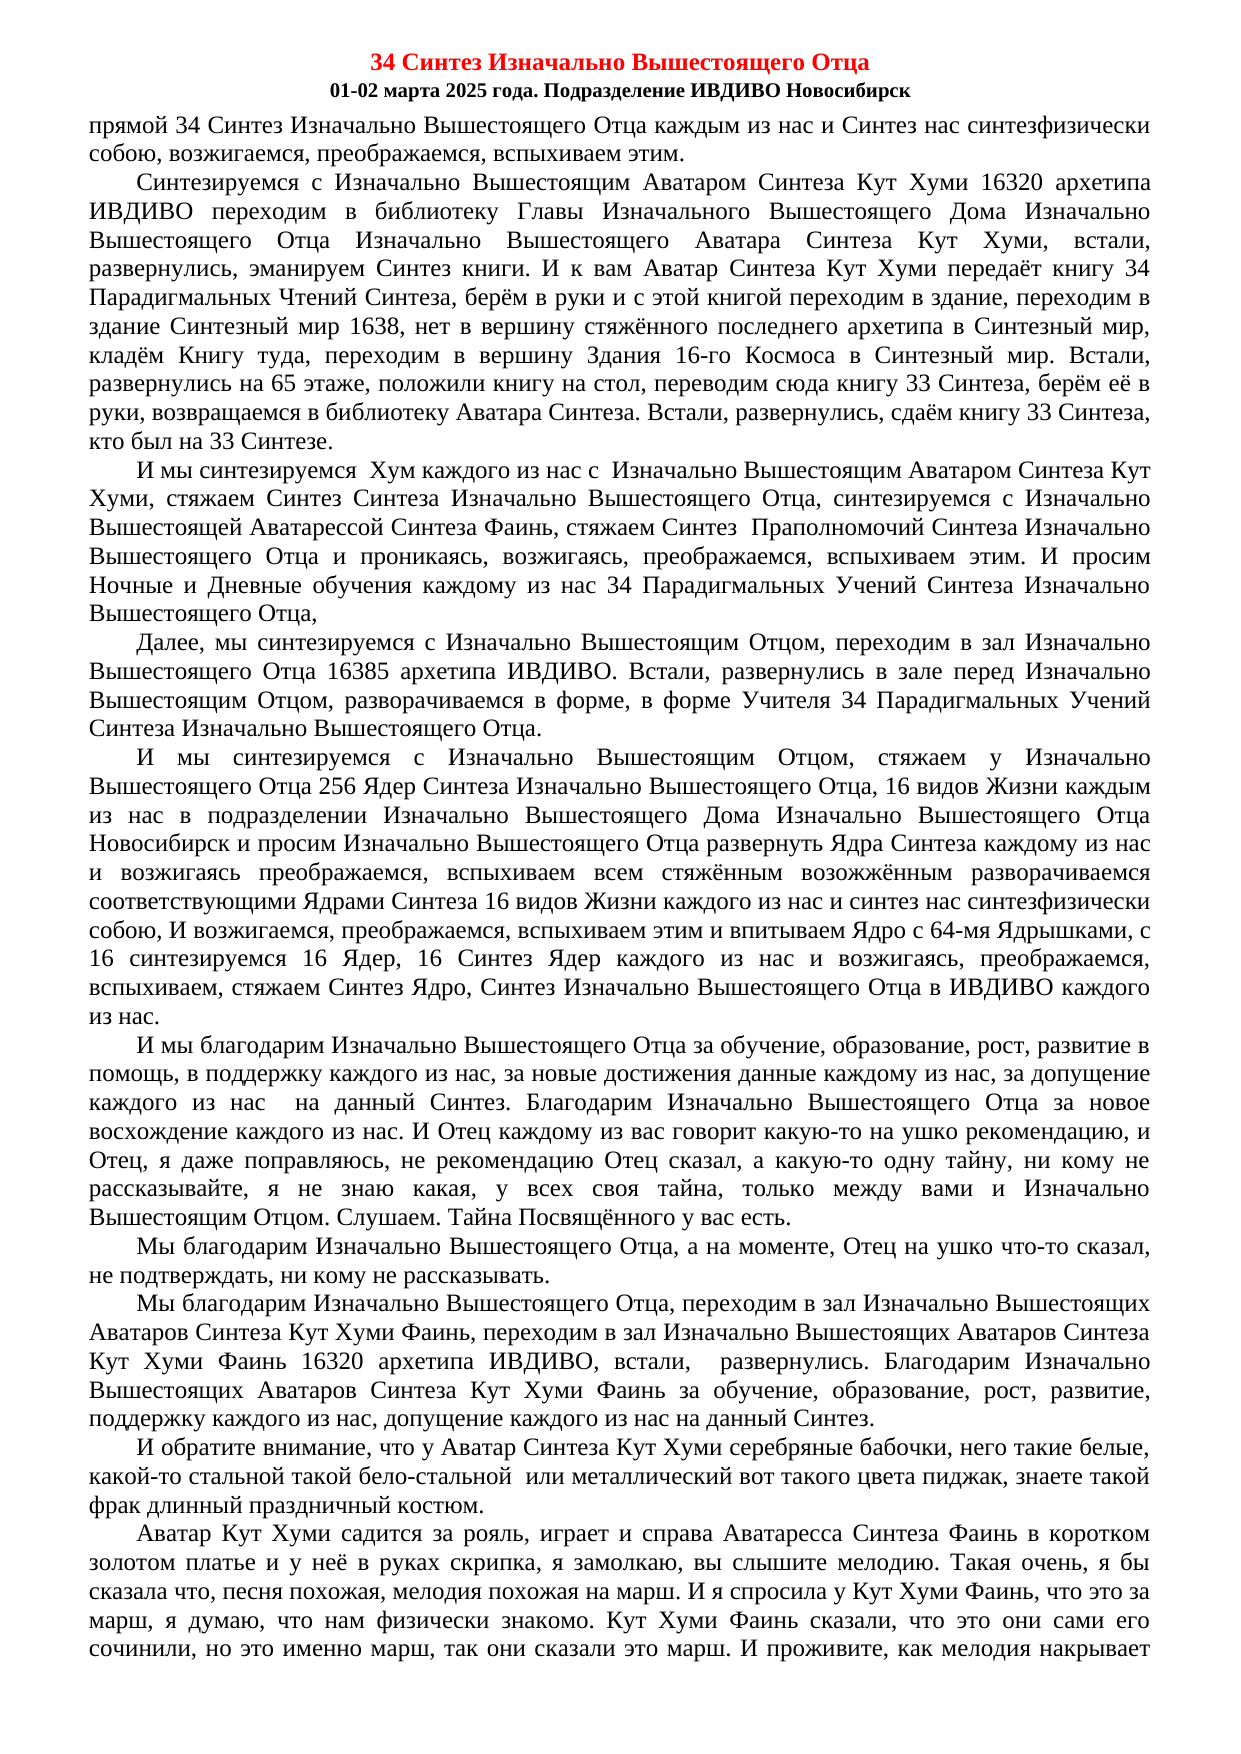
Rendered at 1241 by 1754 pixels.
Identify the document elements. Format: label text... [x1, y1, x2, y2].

text И мы синтезируемся Хум каждого из нас с Изначально Вышестоящим Аватаром Синтеза Кут Хуми, стяжаем Синтез Синтеза Изначально Вышестоящего Отца, синтезируемся с Изначально Вышестоящей Аватарессой Синтеза Фаинь, стяжаем Синтез Праполномочий Синтеза Изначально Вышестоящего Отца и проникаясь, возжигаясь, преображаемся, вспыхиваем этим. И просим Ночные и Дневные обучения каждому из нас 34 Парадигмальных Учений Синтеза Изначально Вышестоящего Отца, [89, 455, 1152, 627]
text И мы благодарим Изначально Вышестоящего Отца за обучение, образование, рост, развитие в помощь, в поддержку каждого из нас, за новые достижения данные каждому из нас, за допущение каждого из нас на данный Синтез. Благодарим Изначально Вышестоящего Отца за новое восхождение каждого из нас. И Отец каждому из вас говорит какую-то на ушко рекомендацию, и Отец, я даже поправляюсь, не рекомендацию Отец сказал, а какую-то одну тайну, ни кому не рассказывайте, я не знаю какая, у всех своя тайна, только между вами и Изначально Вышестоящим Отцом. Слушаем. Тайна Посвящённого у вас есть. [89, 1030, 1152, 1231]
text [89, 1518, 1152, 1662]
text Мы благодарим Изначально Вышестоящего Отца, а на моменте, Отец на ушко что-то сказал, не подтверждать, ни кому не рассказывать. [89, 1231, 1152, 1288]
text И обратите внимание, что у Аватар Синтеза Кут Хуми серебряные бабочки, него такие белые, какой-то стальной такой бело-стальной или металлический вот такого цвета пиджак, знаете такой фрак длинный праздничный костюм. [89, 1432, 1152, 1518]
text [89, 110, 1152, 167]
text Далее, мы синтезируемся с Изначально Вышестоящим Отцом, переходим в зал Изначально Вышестоящего Отца 16385 архетипа ИВДИВО. Встали, развернулись в зале перед Изначально Вышестоящим Отцом, разворачиваемся в форме, в форме Учителя 34 Парадигмальных Учений Синтеза Изначально Вышестоящего Отца. [89, 627, 1152, 742]
text Мы благодарим Изначально Вышестоящего Отца, переходим в зал Изначально Вышестоящих Аватаров Синтеза Кут Хуми Фаинь, переходим в зал Изначально Вышестоящих Аватаров Синтеза Кут Хуми Фаинь 16320 архетипа ИВДИВО, встали, развернулись. Благодарим Изначально Вышестоящих Аватаров Синтеза Кут Хуми Фаинь за обучение, образование, рост, развитие, поддержку каждого из нас, допущение каждого из нас на данный Синтез. [89, 1288, 1152, 1432]
text Синтезируемся с Изначально Вышестоящим Аватаром Синтеза Кут Хуми 16320 архетипа ИВДИВО переходим в библиотеку Главы Изначального Вышестоящего Дома Изначально Вышестоящего Отца Изначально Вышестоящего Аватара Синтеза Кут Хуми, встали, развернулись, эманируем Синтез книги. И к вам Аватар Синтеза Кут Хуми передаёт книгу 34 Парадигмальных Чтений Синтеза, берём в руки и с этой книгой переходим в здание, переходим в здание Синтезный мир 1638, нет в вершину стяжённого последнего архетипа в Синтезный мир, кладём Книгу туда, переходим в вершину Здания 16-го Космоса в Синтезный мир. Встали, развернулись на 65 этаже, положили книгу на стол, переводим сюда книгу 33 Синтеза, берём её в руки, возвращаемся в библиотеку Аватара Синтеза. Встали, развернулись, сдаём книгу 33 Синтеза, кто был на 33 Синтезе. [89, 167, 1152, 455]
text И мы синтезируемся с Изначально Вышестоящим Отцом, стяжаем у Изначально Вышестоящего Отца 256 Ядер Синтеза Изначально Вышестоящего Отца, 16 видов Жизни каждым из нас в подразделении Изначально Вышестоящего Дома Изначально Вышестоящего Отца Новосибирск и просим Изначально Вышестоящего Отца развернуть Ядра Синтеза каждому из нас и возжигаясь преображаемся, вспыхиваем всем стяжённым возожжённым разворачиваемся соответствующими Ядрами Синтеза 16 видов Жизни каждого из нас и синтез нас синтезфизически собою, И возжигаемся, преображаемся, вспыхиваем этим и впитываем Ядро с 64-мя Ядрышками, с 16 синтезируемся 16 Ядер, 16 Синтез Ядер каждого из нас и возжигаясь, преображаемся, вспыхиваем, стяжаем Синтез Ядро, Синтез Изначально Вышестоящего Отца в ИВДИВО каждого из нас. [89, 742, 1152, 1030]
